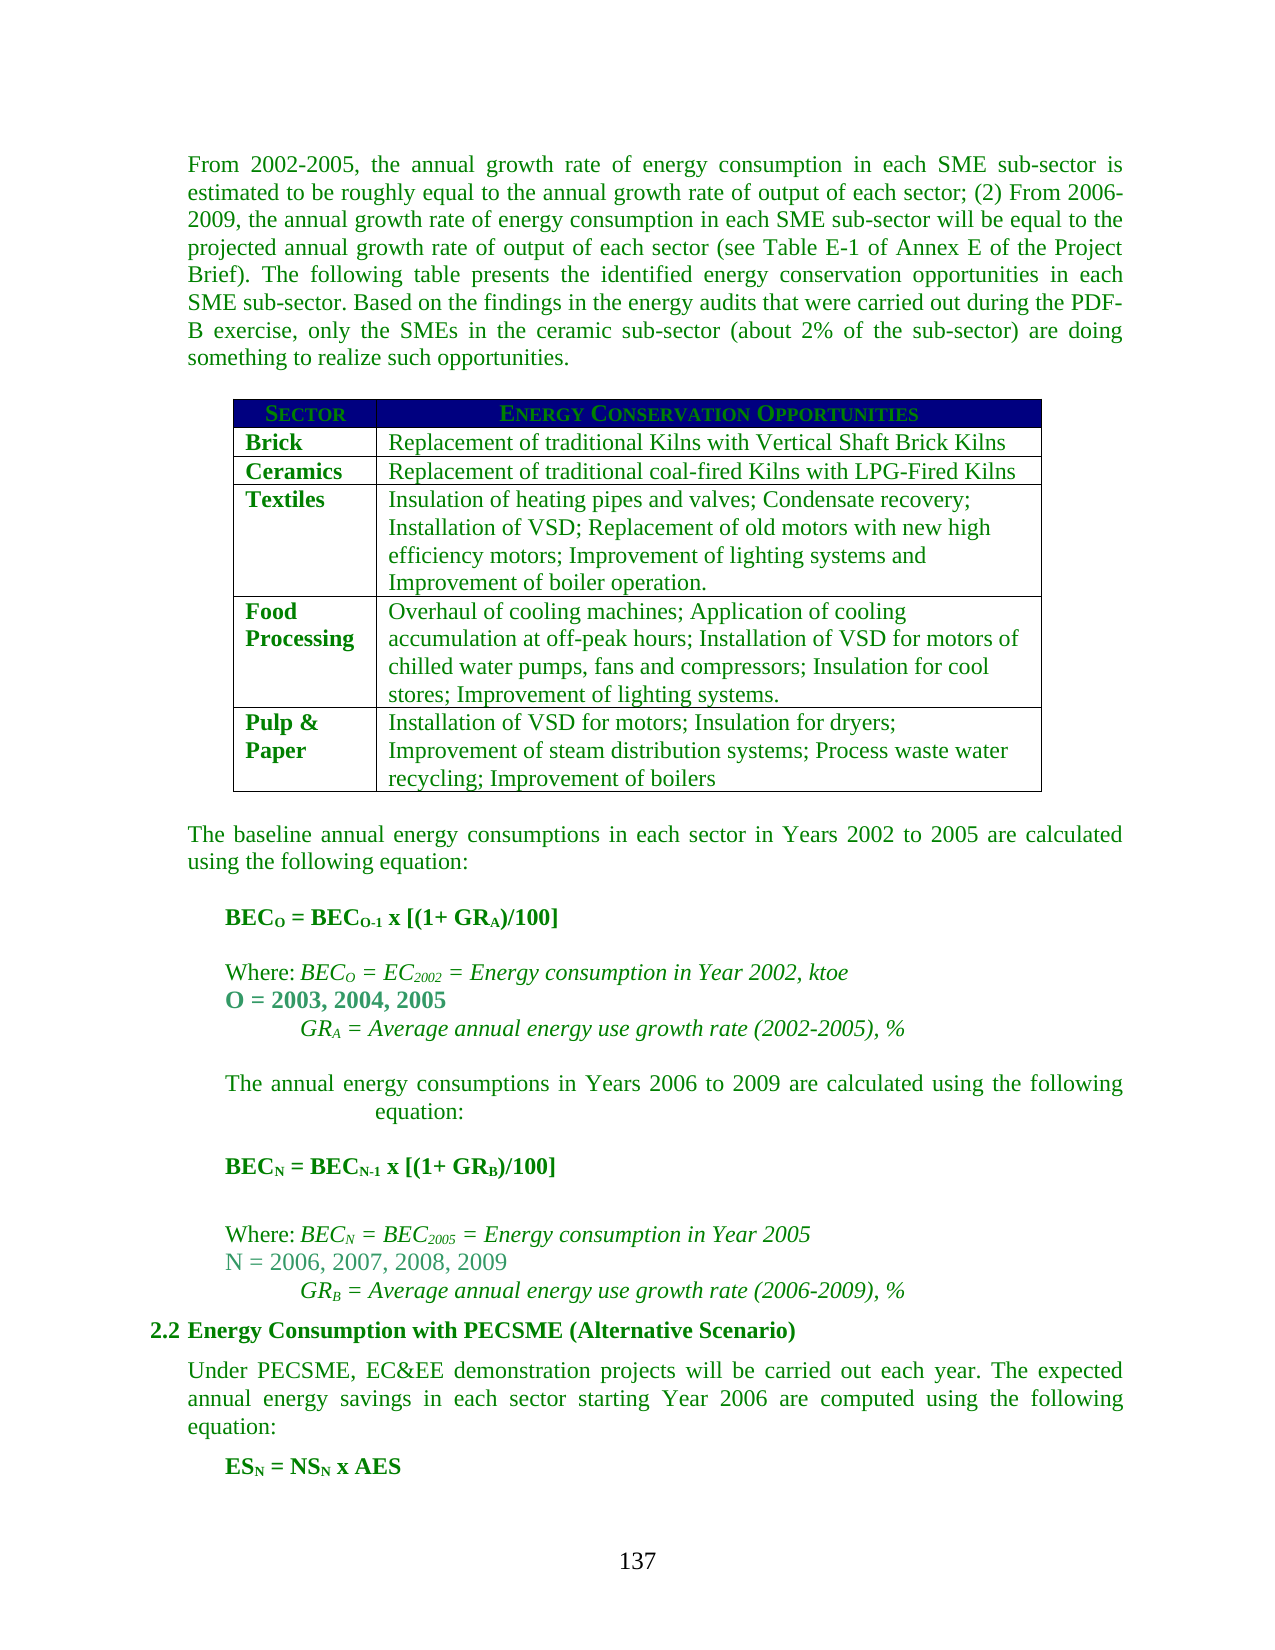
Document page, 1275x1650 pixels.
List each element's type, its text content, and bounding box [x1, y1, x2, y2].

text Where: BECO = EC2002 = Energy consumption in Year 2002, ktoe [225, 958, 1125, 985]
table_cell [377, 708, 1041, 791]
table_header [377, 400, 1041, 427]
text The annual energy consumptions in Years 2006 to 2009 are calculated using the following equation: [225, 1069, 1125, 1124]
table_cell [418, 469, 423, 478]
text BECN = BECN-1 x [(1+ GRB)/100] [225, 1152, 1125, 1180]
text BECO = BECO-1 x [(1+ GRA)/100] [225, 903, 1125, 930]
text Under PECSME, EC&EE demonstration projects will be carried out each year. The expected annual energy savings in each sector starting Year 2006 are computed using the following equation: [187, 1356, 1125, 1439]
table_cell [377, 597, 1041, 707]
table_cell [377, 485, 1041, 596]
text GRA = Average annual energy use growth rate (2002-2005), % [225, 1014, 1125, 1042]
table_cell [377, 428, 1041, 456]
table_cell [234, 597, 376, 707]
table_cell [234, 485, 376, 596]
text ESN = NSN x AES [225, 1452, 1125, 1479]
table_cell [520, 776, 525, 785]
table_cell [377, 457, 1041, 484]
text Where: BECN = BEC2005 = Energy consumption in Year 2005 [225, 1220, 1125, 1247]
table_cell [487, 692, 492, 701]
text GRB = Average annual energy use growth rate (2006-2009), % [225, 1276, 1125, 1304]
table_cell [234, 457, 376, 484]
list Energy Consumption with PECSME (Alternative Scenario) [150, 1316, 1125, 1344]
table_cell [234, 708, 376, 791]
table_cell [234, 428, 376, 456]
text O = 2003, 2004, 2005 [150, 985, 1125, 1014]
text N = 2006, 2007, 2008, 2009 [150, 1247, 1125, 1276]
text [187, 150, 1125, 371]
text The baseline annual energy consumptions in each sector in Years 2002 to 2005 are calculated using the following equation: [187, 820, 1125, 875]
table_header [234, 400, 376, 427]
